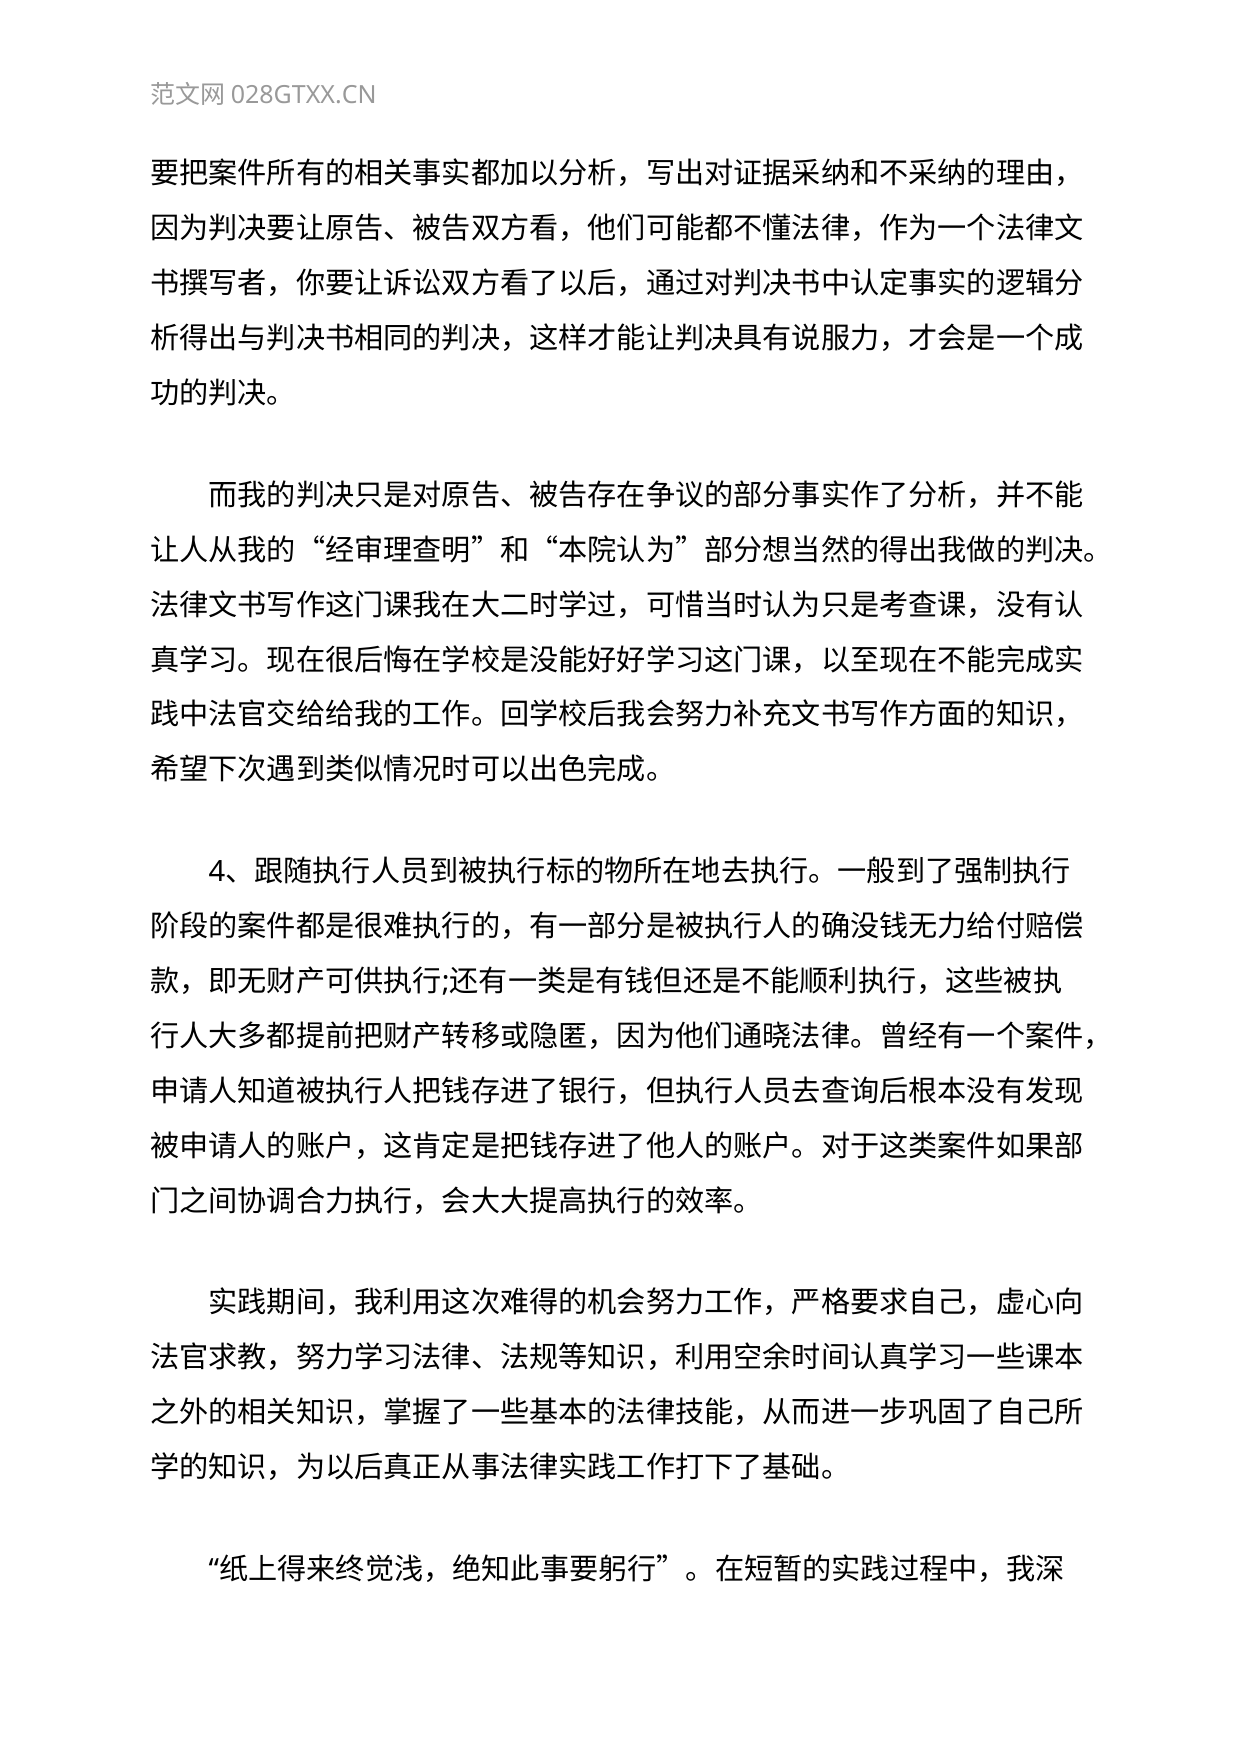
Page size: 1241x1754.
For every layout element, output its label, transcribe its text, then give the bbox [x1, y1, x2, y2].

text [150, 150, 1090, 412]
text 实践期间，我利用这次难得的机会努力工作，严格要求自己，虚心向法官求教，努力学习法律、法规等知识，利用空余时间认真学习一些课本之外的相关知识，掌握了一些基本的法律技能，从而进一步巩固了自己所学的知识，为以后真正从事法律实践工作打下了基础。 [150, 1279, 1090, 1486]
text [150, 1545, 1090, 1588]
text 而我的判决只是对原告、被告存在争议的部分事实作了分析，并不能让人从我的“经审理查明”和“本院认为”部分想当然的得出我做的判决。法律文书写作这门课我在大二时学过，可惜当时认为只是考查课，没有认真学习。现在很后悔在学校是没能好好学习这门课，以至现在不能完成实践中法官交给给我的工作。回学校后我会努力补充文书写作方面的知识，希望下次遇到类似情况时可以出色完成。 [150, 471, 1090, 788]
text 4、跟随执行人员到被执行标的物所在地去执行。一般到了强制执行阶段的案件都是很难执行的，有一部分是被执行人的确没钱无力给付赔偿款，即无财产可供执行;还有一类是有钱但还是不能顺利执行，这些被执行人大多都提前把财产转移或隐匿，因为他们通晓法律。曾经有一个案件，申请人知道被执行人把钱存进了银行，但执行人员去查询后根本没有发现被申请人的账户，这肯定是把钱存进了他人的账户。对于这类案件如果部门之间协调合力执行，会大大提高执行的效率。 [150, 848, 1090, 1219]
